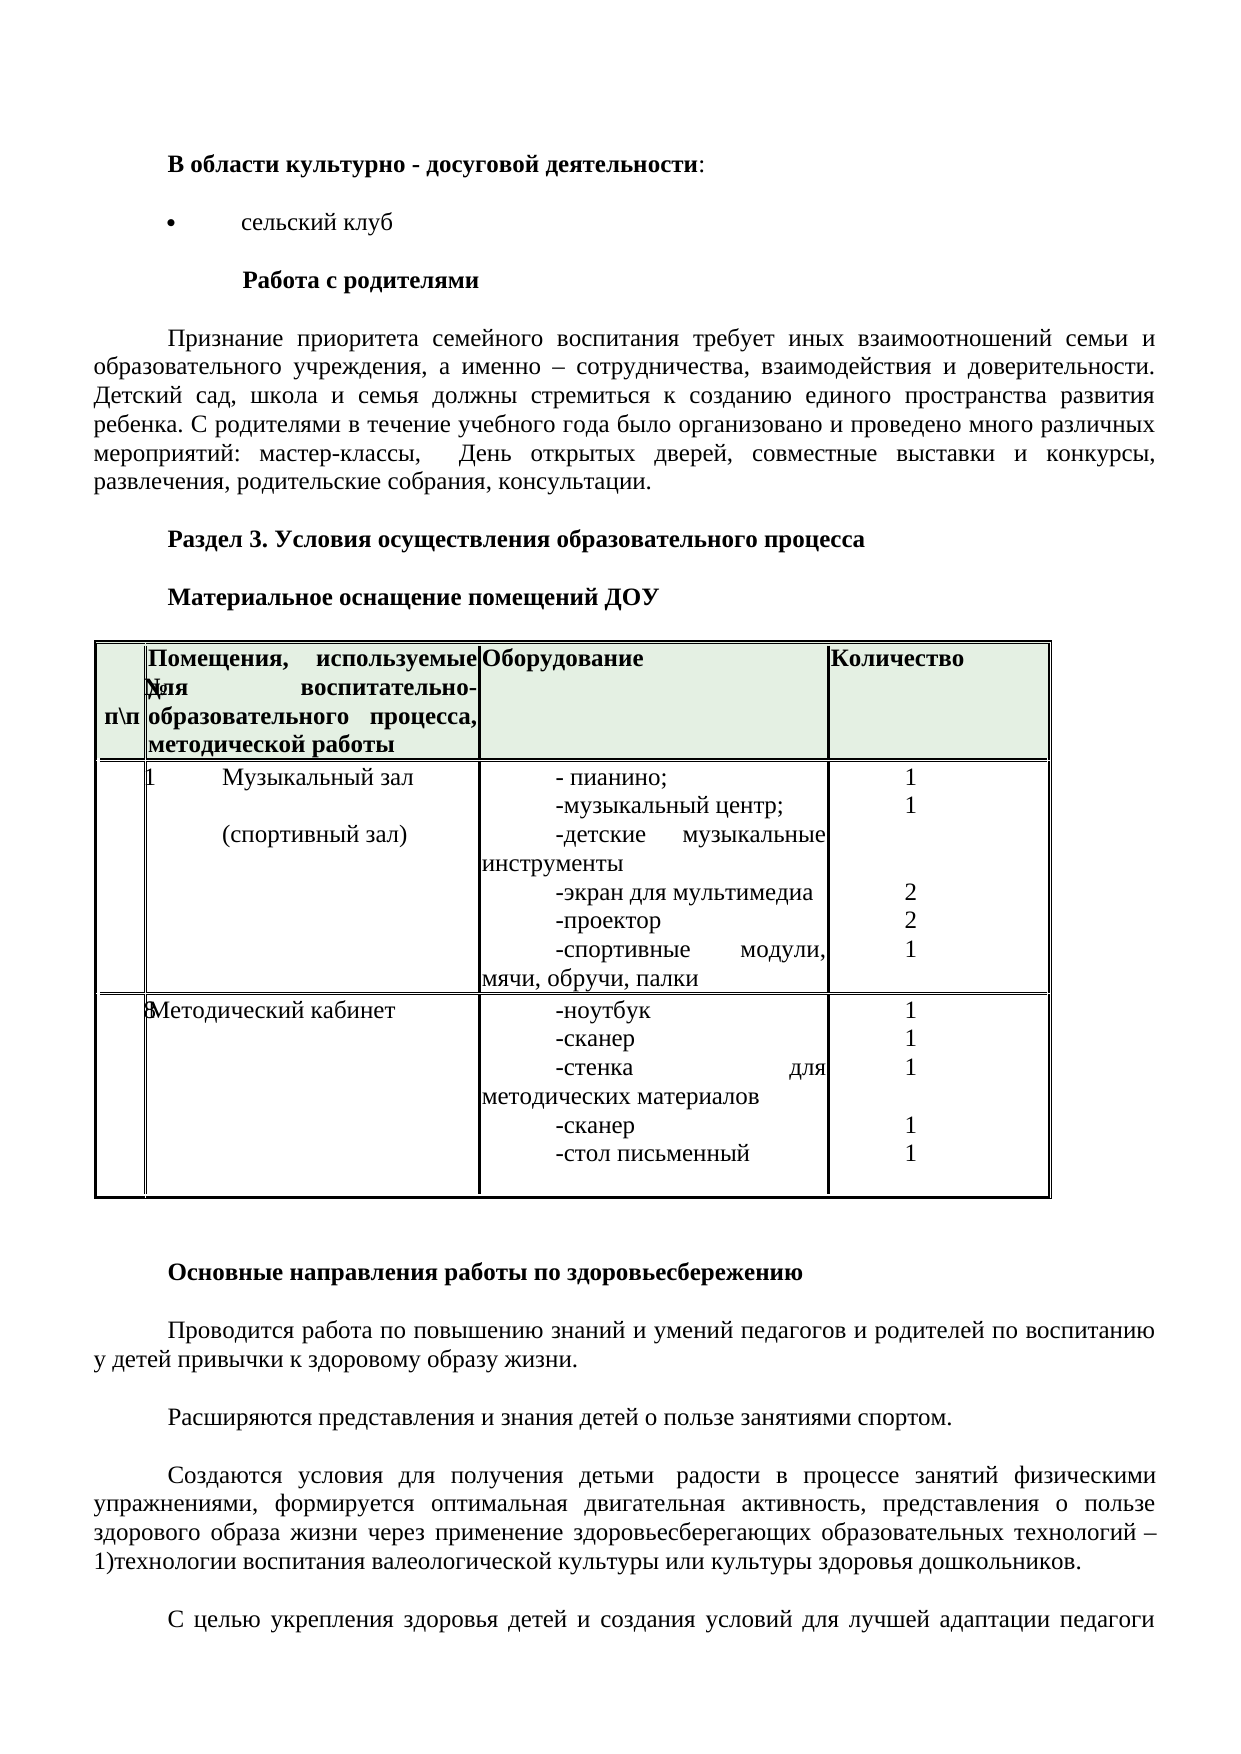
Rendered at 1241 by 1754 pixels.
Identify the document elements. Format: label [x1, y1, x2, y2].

table_header [92, 118, 1158, 1634]
